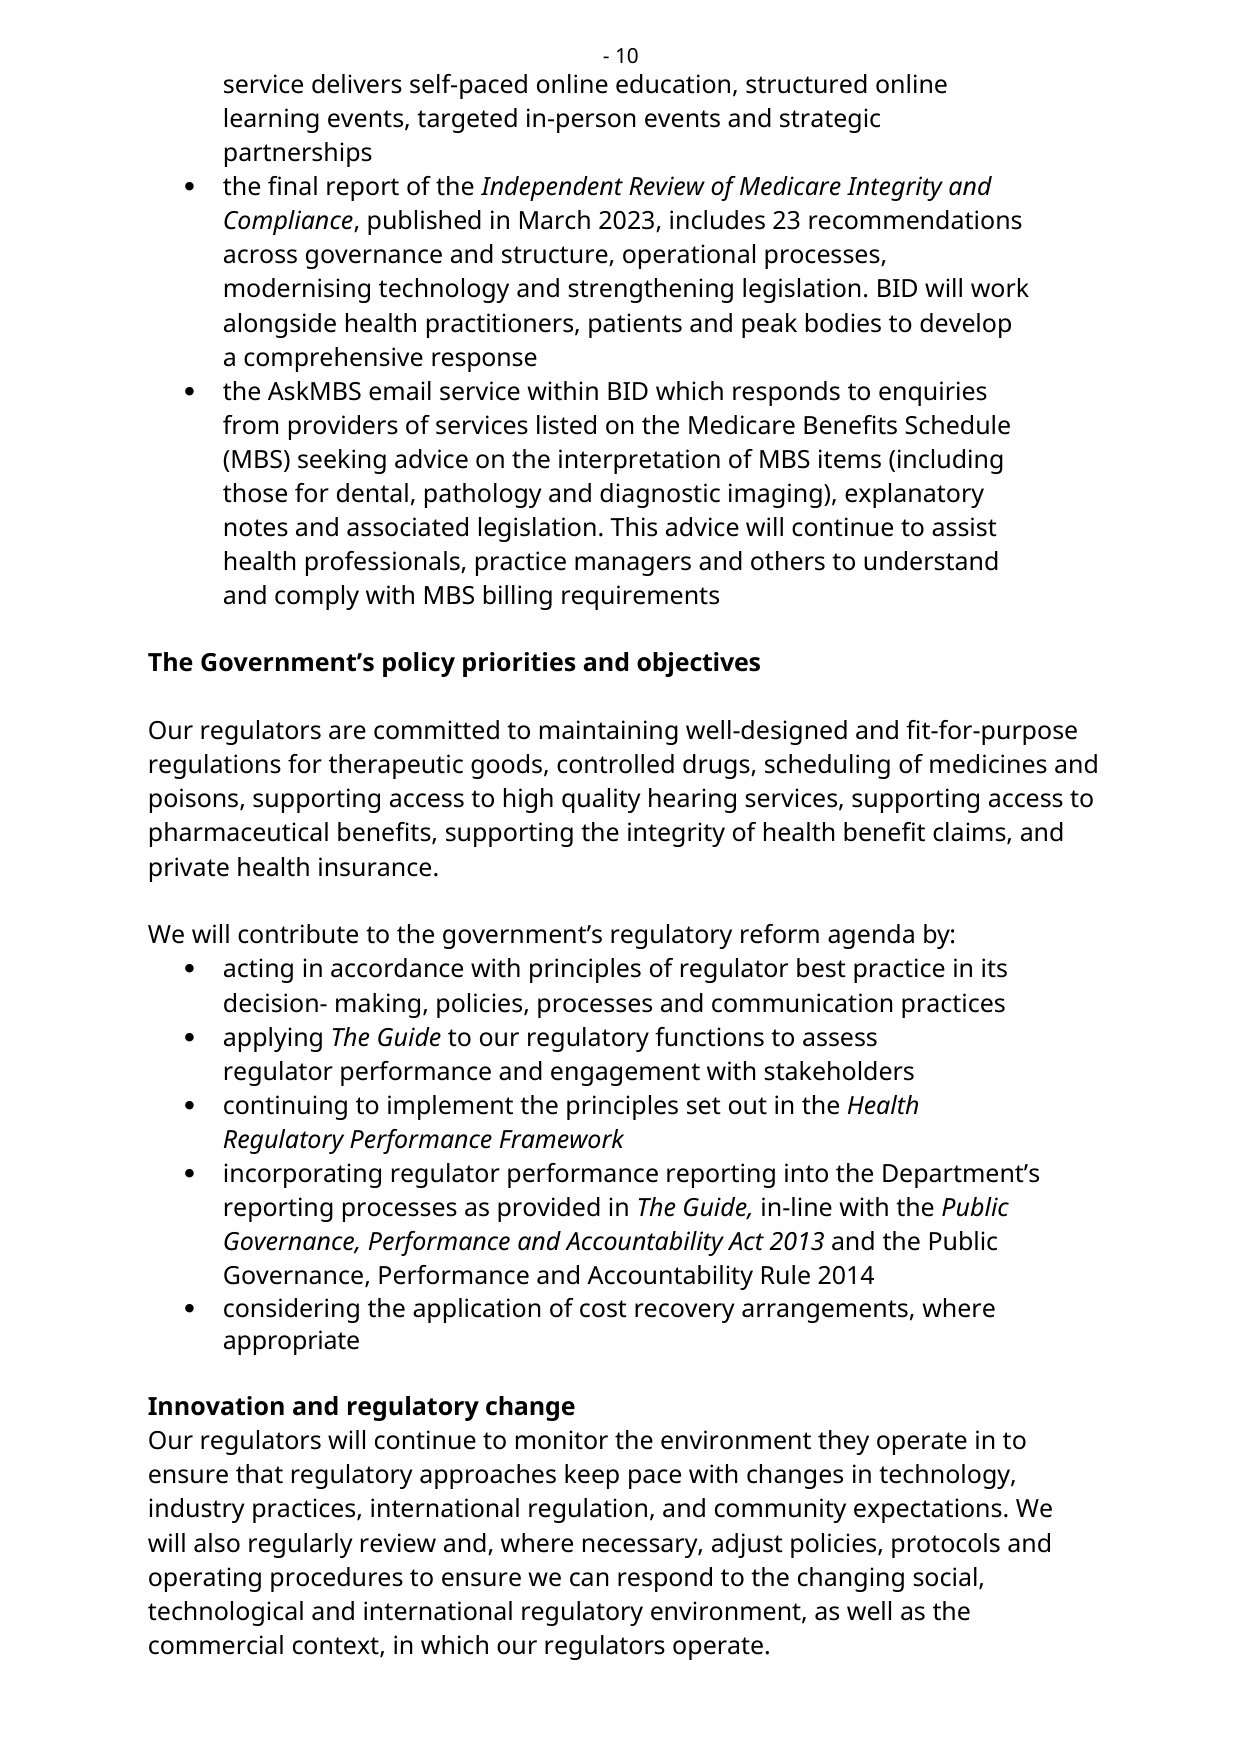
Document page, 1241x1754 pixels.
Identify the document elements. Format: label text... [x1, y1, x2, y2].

list considering the application of cost recovery arrangements, where appropriate [185, 1292, 1105, 1356]
text service delivers self-paced online education, structured online learning events, targeted in-person events and strategic partnerships [223, 67, 1029, 169]
list incorporating regulator performance reporting into the Department’s reporting processes as provided in The Guide, in-line with the Public Governance, Performance and Accountability Act 2013 and the Public Governance, Performance and Accountability Rule 2014 [185, 1156, 1093, 1292]
list applying The Guide to our regulatory functions to assess regulator performance and engagement with stakeholders [185, 1019, 948, 1087]
text Our regulators will continue to monitor the environment they operate in to ensure that regulatory approaches keep pace with changes in technology, industry practices, international regulation, and community expectations. We will also regularly review and, where necessary, adjust policies, protocols and operating procedures to ensure we can respond to the changing social, technological and international regulatory environment, as well as the commercial context, in which our regulators operate. [148, 1423, 1098, 1661]
subtitle Innovation and regulatory change [148, 1389, 1105, 1423]
text We will contribute to the government’s regulatory reform agenda by: [148, 917, 1105, 951]
subtitle The Government’s policy priorities and objectives [148, 644, 1105, 679]
list continuing to implement the principles set out in the Health Regulatory Performance Framework [185, 1087, 997, 1156]
list the AskMBS email service within BID which responds to enquiries from providers of services listed on the Medicare Benefits Schedule (MBS) seeking advice on the interpretation of MBS items (including those for dental, pathology and diagnostic imaging), explanatory notes and associated legislation. This advice will continue to assist health professionals, practice managers and others to understand and comply with MBS billing requirements [185, 373, 1018, 612]
text Our regulators are committed to maintaining well-designed and fit-for-purpose regulations for therapeutic goods, controlled drugs, scheduling of medicines and poisons, supporting access to high quality hearing services, supporting access to pharmaceutical benefits, supporting the integrity of health benefit claims, and private health insurance. [148, 713, 1105, 883]
list acting in accordance with principles of regulator best practice in its decision- making, policies, processes and communication practices [185, 951, 1069, 1019]
list the final report of the Independent Review of Medicare Integrity and Compliance, published in March 2023, includes 23 recommendations across governance and structure, operational processes, modernising technology and strengthening legislation. BID will work alongside health practitioners, patients and peak bodies to develop a comprehensive response [185, 169, 1033, 373]
